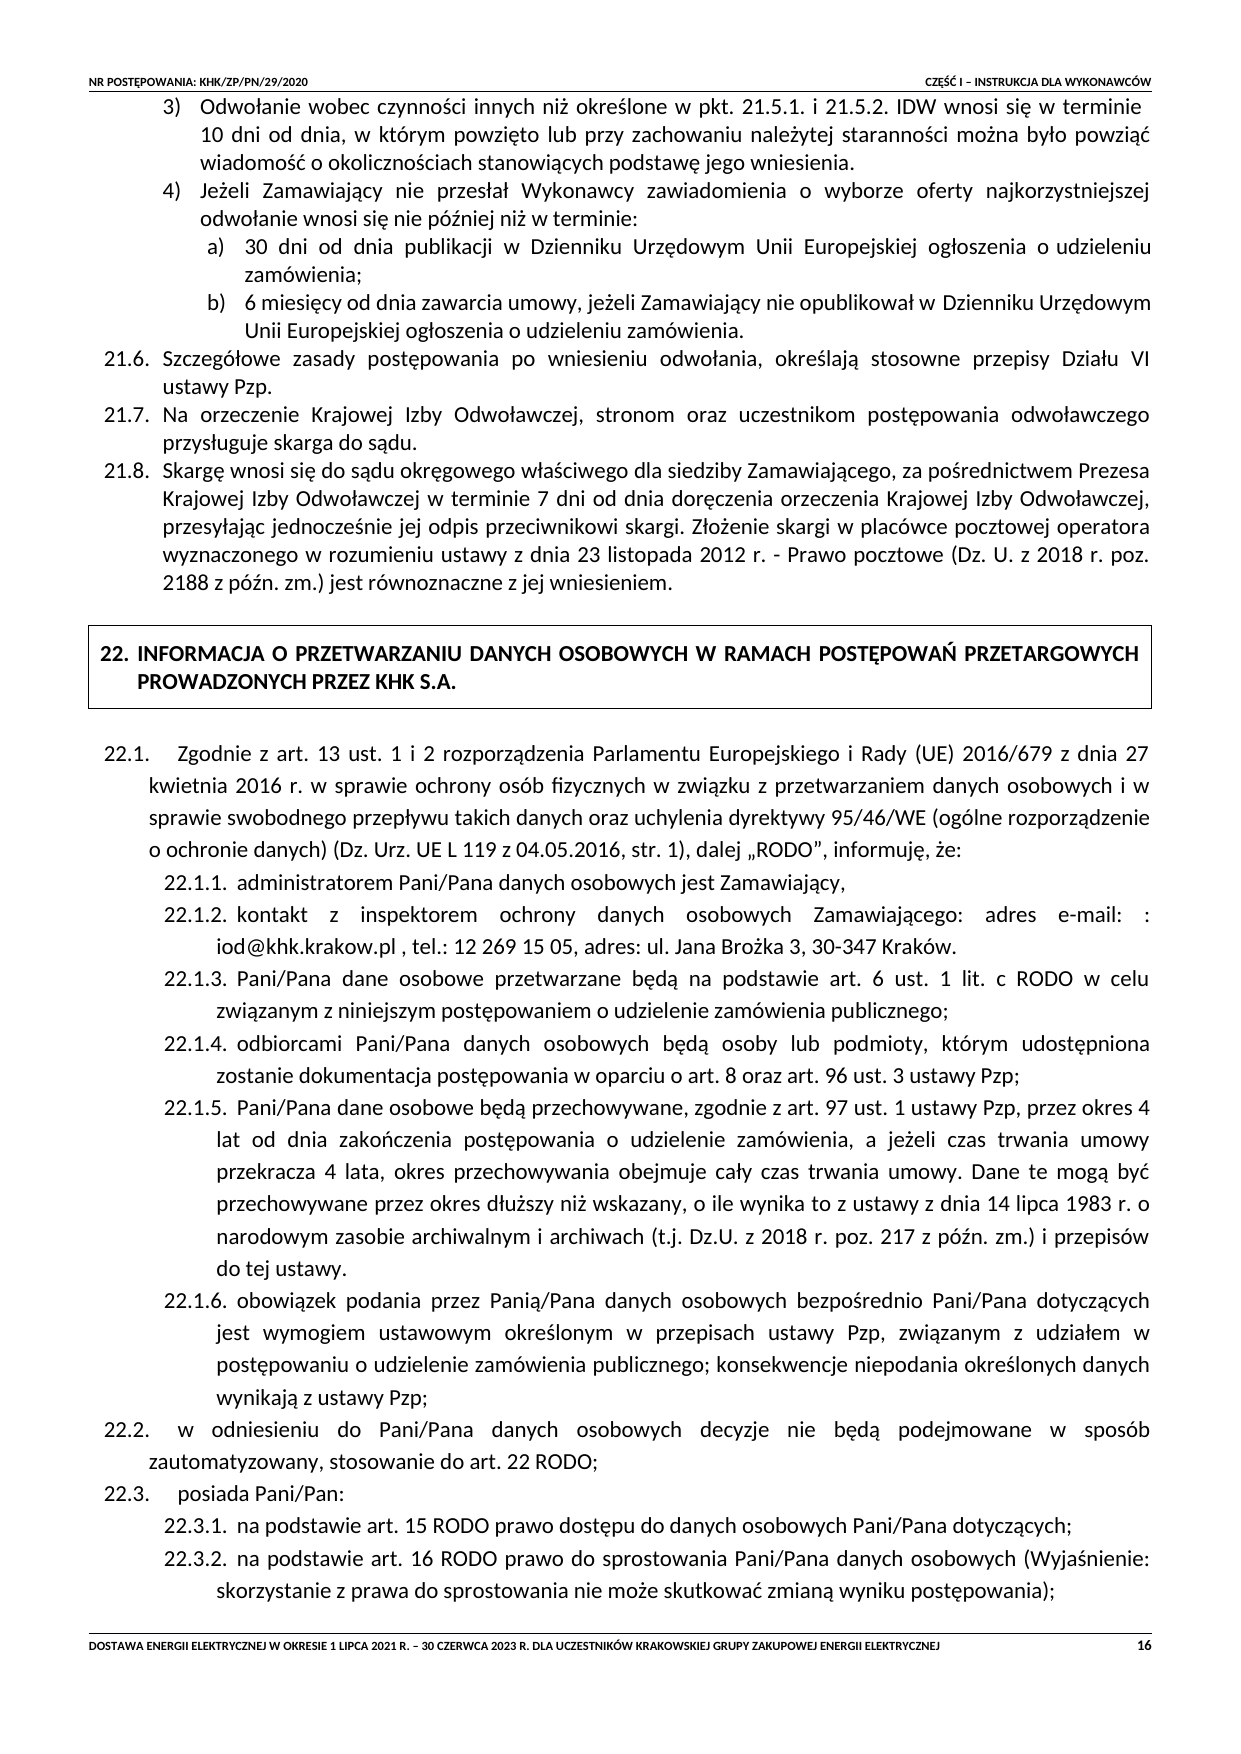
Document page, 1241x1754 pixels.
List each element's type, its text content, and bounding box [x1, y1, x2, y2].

list kontakt z inspektorem ochrony danych osobowych Zamawiającego: adres e-mail: : iod@khk.krakow.pl , tel.: 12 269 15 05, adres: ul. Jana Brożka 3, 30-347 Kraków. [164, 900, 1152, 960]
list na podstawie art. 15 RODO prawo dostępu do danych osobowych Pani/Pana dotyczących; [164, 1511, 1152, 1539]
list Pani/Pana dane osobowe będą przechowywane, zgodnie z art. 97 ust. 1 ustawy Pzp, przez okres 4 lat od dnia zakończenia postępowania o udzielenie zamówienia, a jeżeli czas trwania umowy przekracza 4 lata, okres przechowywania obejmuje cały czas trwania umowy. Dane te mogą być przechowywane przez okres dłuższy niż wskazany, o ile wynika to z ustawy z dnia 14 lipca 1983 r. o narodowym zasobie archiwalnym i archiwach (t.j. Dz.U. z 2018 r. poz. 217 z późn. zm.) i przepisów do tej ustawy. [164, 1093, 1152, 1282]
list Zgodnie z art. 13 ust. 1 i 2 rozporządzenia Parlamentu Europejskiego i Rady (UE) 2016/679 z dnia 27 kwietnia 2016 r. w sprawie ochrony osób fizycznych w związku z przetwarzaniem danych osobowych i w sprawie swobodnego przepływu takich danych oraz uchylenia dyrektywy 95/46/WE (ogólne rozporządzenie o ochronie danych) (Dz. Urz. UE L 119 z 04.05.2016, str. 1), dalej „RODO”, informuję, że: [103, 739, 1152, 863]
list Odwołanie wobec czynności innych niż określone w pkt. 21.5.1. i 21.5.2. IDW wnosi się w terminie 10 dni od dnia, w którym powzięto lub przy zachowaniu należytej staranności można było powziąć wiadomość o okolicznościach stanowiących podstawę jego wniesienia. [162, 92, 1152, 176]
list odbiorcami Pani/Pana danych osobowych będą osoby lub podmioty, którym udostępniona zostanie dokumentacja postępowania w oparciu o art. 8 oraz art. 96 ust. 3 ustawy Pzp; [164, 1029, 1152, 1089]
list posiada Pani/Pan: [103, 1479, 1152, 1507]
list Pani/Pana dane osobowe przetwarzane będą na podstawie art. 6 ust. 1 lit. c RODO w celu związanym z niniejszym postępowaniem o udzielenie zamówienia publicznego; [164, 964, 1152, 1024]
list na podstawie art. 16 RODO prawo do sprostowania Pani/Pana danych osobowych (Wyjaśnienie: skorzystanie z prawa do sprostowania nie może skutkować zmianą wyniku postępowania); [164, 1544, 1152, 1604]
list w odniesieniu do Pani/Pana danych osobowych decyzje nie będą podejmowane w sposób zautomatyzowany, stosowanie do art. 22 RODO; [103, 1415, 1152, 1475]
list 30 dni od dnia publikacji w Dzienniku Urzędowym Unii Europejskiej ogłoszenia o udzieleniu zamówienia; [207, 232, 1152, 288]
list Jeżeli Zamawiający nie przesłał Wykonawcy zawiadomienia o wyborze oferty najkorzystniejszej odwołanie wnosi się nie później niż w terminie: [162, 176, 1152, 232]
table_header INFORMACJA O PRZETWARZANIU DANYCH OSOBOWYCH W RAMACH POSTĘPOWAŃ PRZETARGOWYCH PROWADZONYCH PRZEZ KHK S.A. [89, 626, 1151, 707]
list administratorem Pani/Pana danych osobowych jest Zamawiający, [164, 868, 1152, 896]
list obowiązek podania przez Panią/Pana danych osobowych bezpośrednio Pani/Pana dotyczących jest wymogiem ustawowym określonym w przepisach ustawy Pzp, związanym z udziałem w postępowaniu o udzielenie zamówienia publicznego; konsekwencje niepodania określonych danych wynikają z ustawy Pzp; [164, 1286, 1152, 1411]
list 6 miesięcy od dnia zawarcia umowy, jeżeli Zamawiający nie opublikował w Dzienniku Urzędowym Unii Europejskiej ogłoszenia o udzieleniu zamówienia. [207, 288, 1152, 344]
list Skargę wnosi się do sądu okręgowego właściwego dla siedziby Zamawiającego, za pośrednictwem Prezesa Krajowej Izby Odwoławczej w terminie 7 dni od dnia doręczenia orzeczenia Krajowej Izby Odwoławczej, przesyłając jednocześnie jej odpis przeciwnikowi skargi. Złożenie skargi w placówce pocztowej operatora wyznaczonego w rozumieniu ustawy z dnia 23 listopada 2012 r. - Prawo pocztowe (Dz. U. z 2018 r. poz. 2188 z późn. zm.) jest równoznaczne z jej wniesieniem. [103, 456, 1152, 597]
list Szczegółowe zasady postępowania po wniesieniu odwołania, określają stosowne przepisy Działu VI ustawy Pzp. [103, 344, 1152, 400]
list Na orzeczenie Krajowej Izby Odwoławczej, stronom oraz uczestnikom postępowania odwoławczego przysługuje skarga do sądu. [103, 400, 1152, 456]
